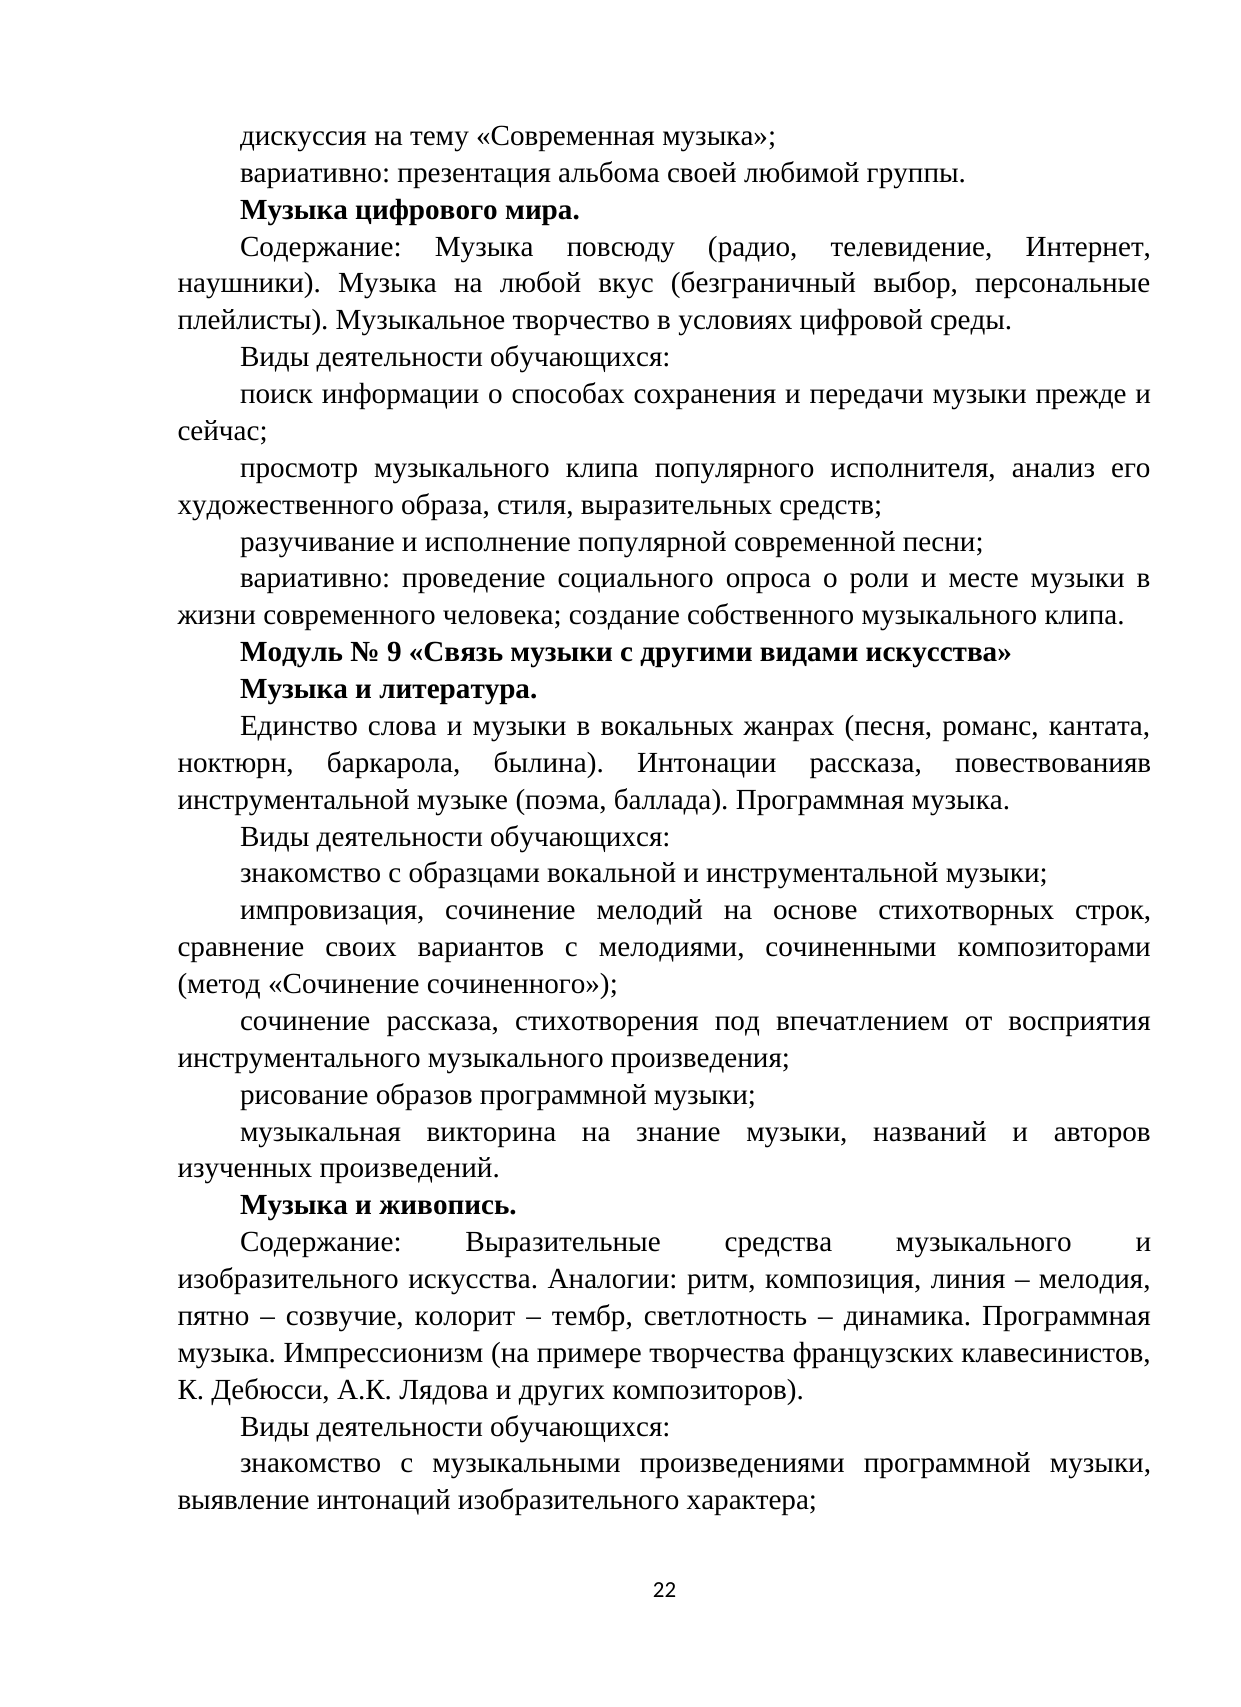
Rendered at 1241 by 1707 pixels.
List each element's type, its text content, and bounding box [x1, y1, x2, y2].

text Виды деятельности обучающихся: [177, 1409, 1152, 1442]
text Единство слова и музыки в вокальных жанрах (песня, романс, кантата, ноктюрн, баркарола, былина). Интонации рассказа, повествованияв инструментальной музыке (поэма, баллада). Программная музыка. [177, 708, 1152, 815]
text импровизация, сочинение мелодий на основе стихотворных строк, сравнение своих вариантов с мелодиями, сочиненными композиторами (метод «Сочинение сочиненного»); [177, 892, 1152, 1000]
text поиск информации о способах сохранения и передачи музыки прежде и сейчас; [177, 376, 1152, 447]
text вариативно: проведение социального опроса о роли и месте музыки в жизни современного человека; создание собственного музыкального клипа. [177, 561, 1152, 631]
text знакомство с образцами вокальной и инструментальной музыки; [177, 856, 1152, 889]
text музыкальная викторина на знание музыки, названий и авторов изученных произведений. [177, 1114, 1152, 1184]
text дискуссия на тему «Современная музыка»; [177, 118, 1152, 152]
text разучивание и исполнение популярной современной песни; [177, 524, 1152, 557]
text Музыка и живопись. [177, 1187, 1152, 1221]
text Музыка цифрового мира. [177, 192, 1152, 225]
text Содержание: Музыка повсюду (радио, телевидение, Интернет, наушники). Музыка на любой вкус (безграничный выбор, персональные плейлисты). Музыкальное творчество в условиях цифровой среды. [177, 229, 1152, 336]
text просмотр музыкального клипа популярного исполнителя, анализ его художественного образа, стиля, выразительных средств; [177, 450, 1152, 520]
text Виды деятельности обучающихся: [177, 339, 1152, 373]
text Содержание: Выразительные средства музыкального и изобразительного искусства. Аналогии: ритм, композиция, линия – мелодия, пятно – созвучие, колорит – тембр, светлотность – динамика. Программная музыка. Импрессионизм (на примере творчества французских клавесинистов, К. Дебюсси, А.К. Лядова и других композиторов). [177, 1224, 1152, 1405]
text вариативно: презентация альбома своей любимой группы. [177, 155, 1152, 188]
text Музыка и литература. [177, 671, 1152, 705]
text Виды деятельности обучающихся: [177, 819, 1152, 852]
text знакомство с музыкальными произведениями программной музыки, выявление интонаций изобразительного характера; [177, 1446, 1152, 1516]
text сочинение рассказа, стихотворения под впечатлением от восприятия инструментального музыкального произведения; [177, 1003, 1152, 1073]
text Модуль № 9 «Связь музыки с другими видами искусства» [177, 634, 1152, 668]
text рисование образов программной музыки; [177, 1077, 1152, 1110]
